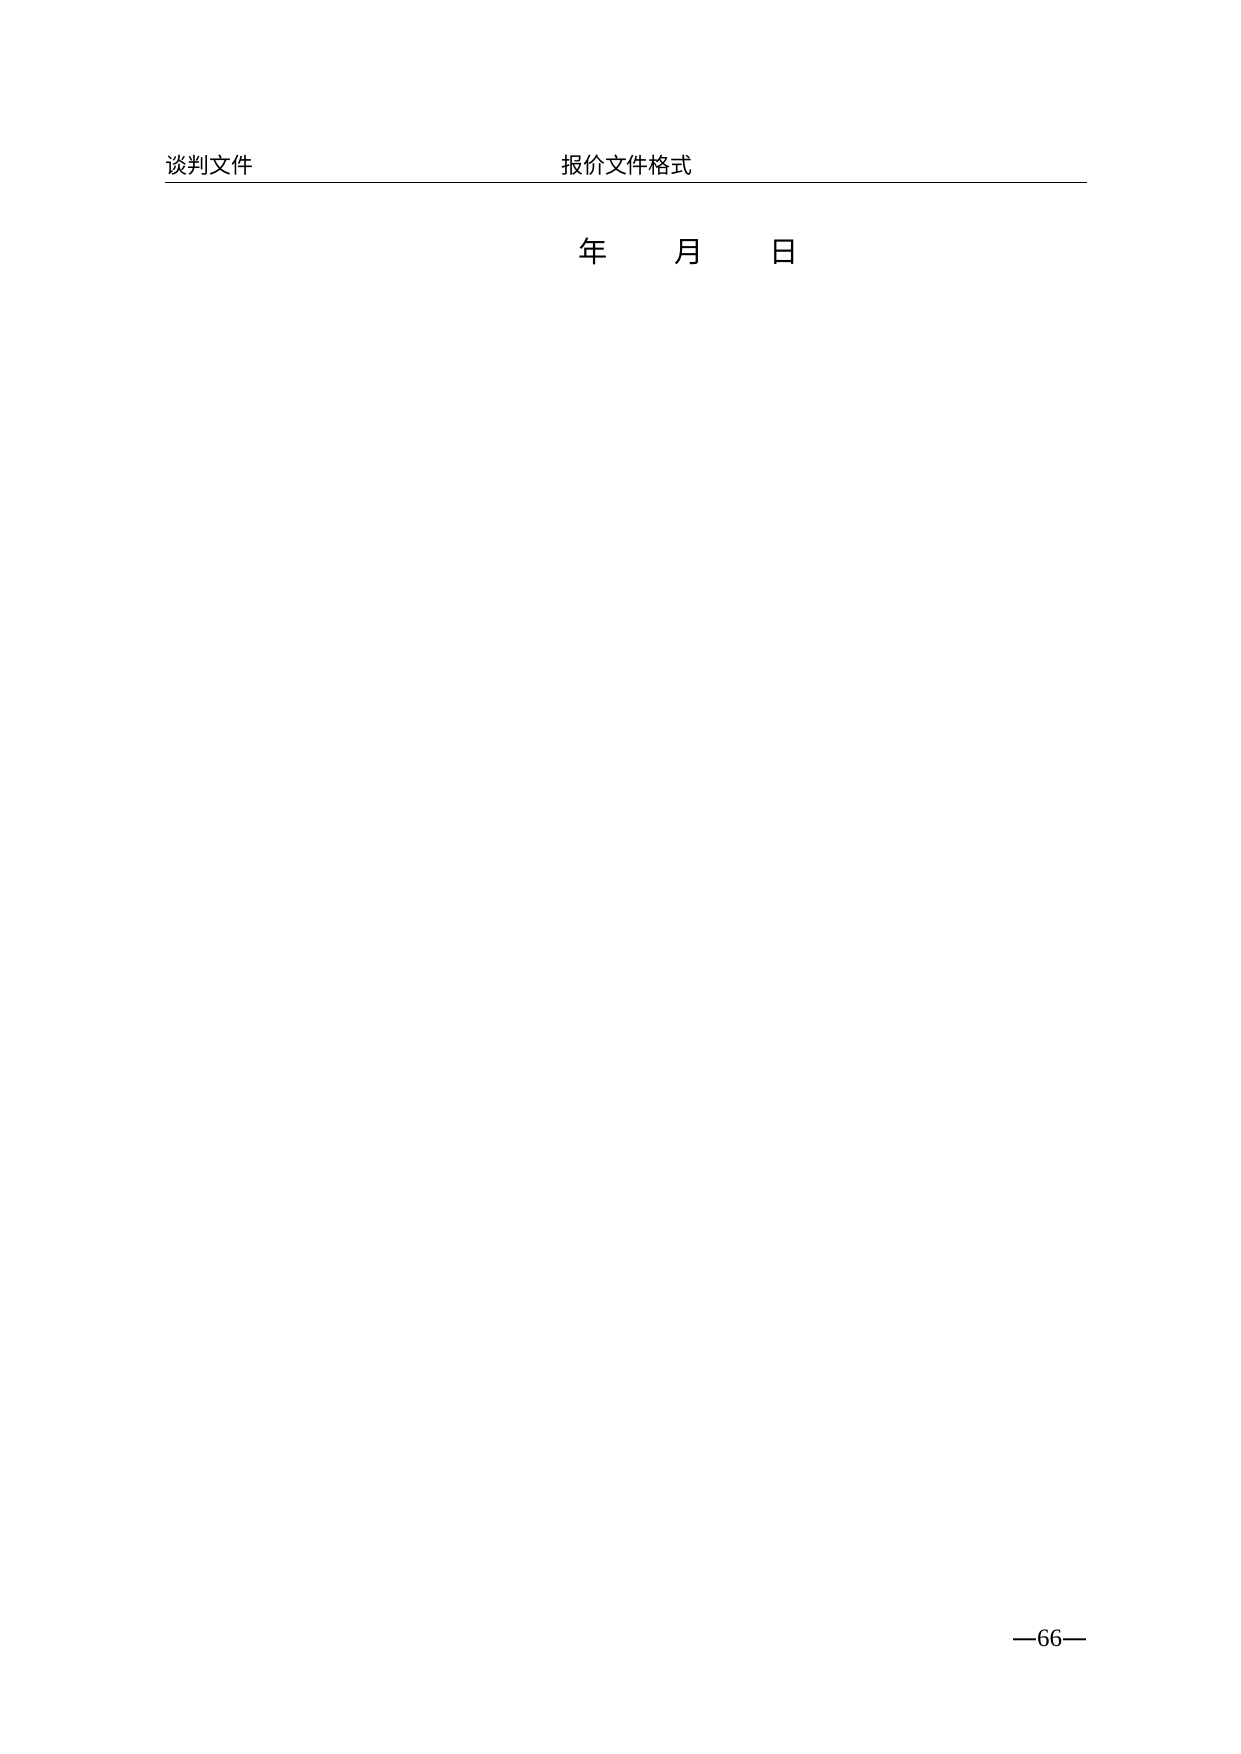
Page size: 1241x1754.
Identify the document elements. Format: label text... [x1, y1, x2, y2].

text 年 月 日 [171, 219, 1081, 280]
